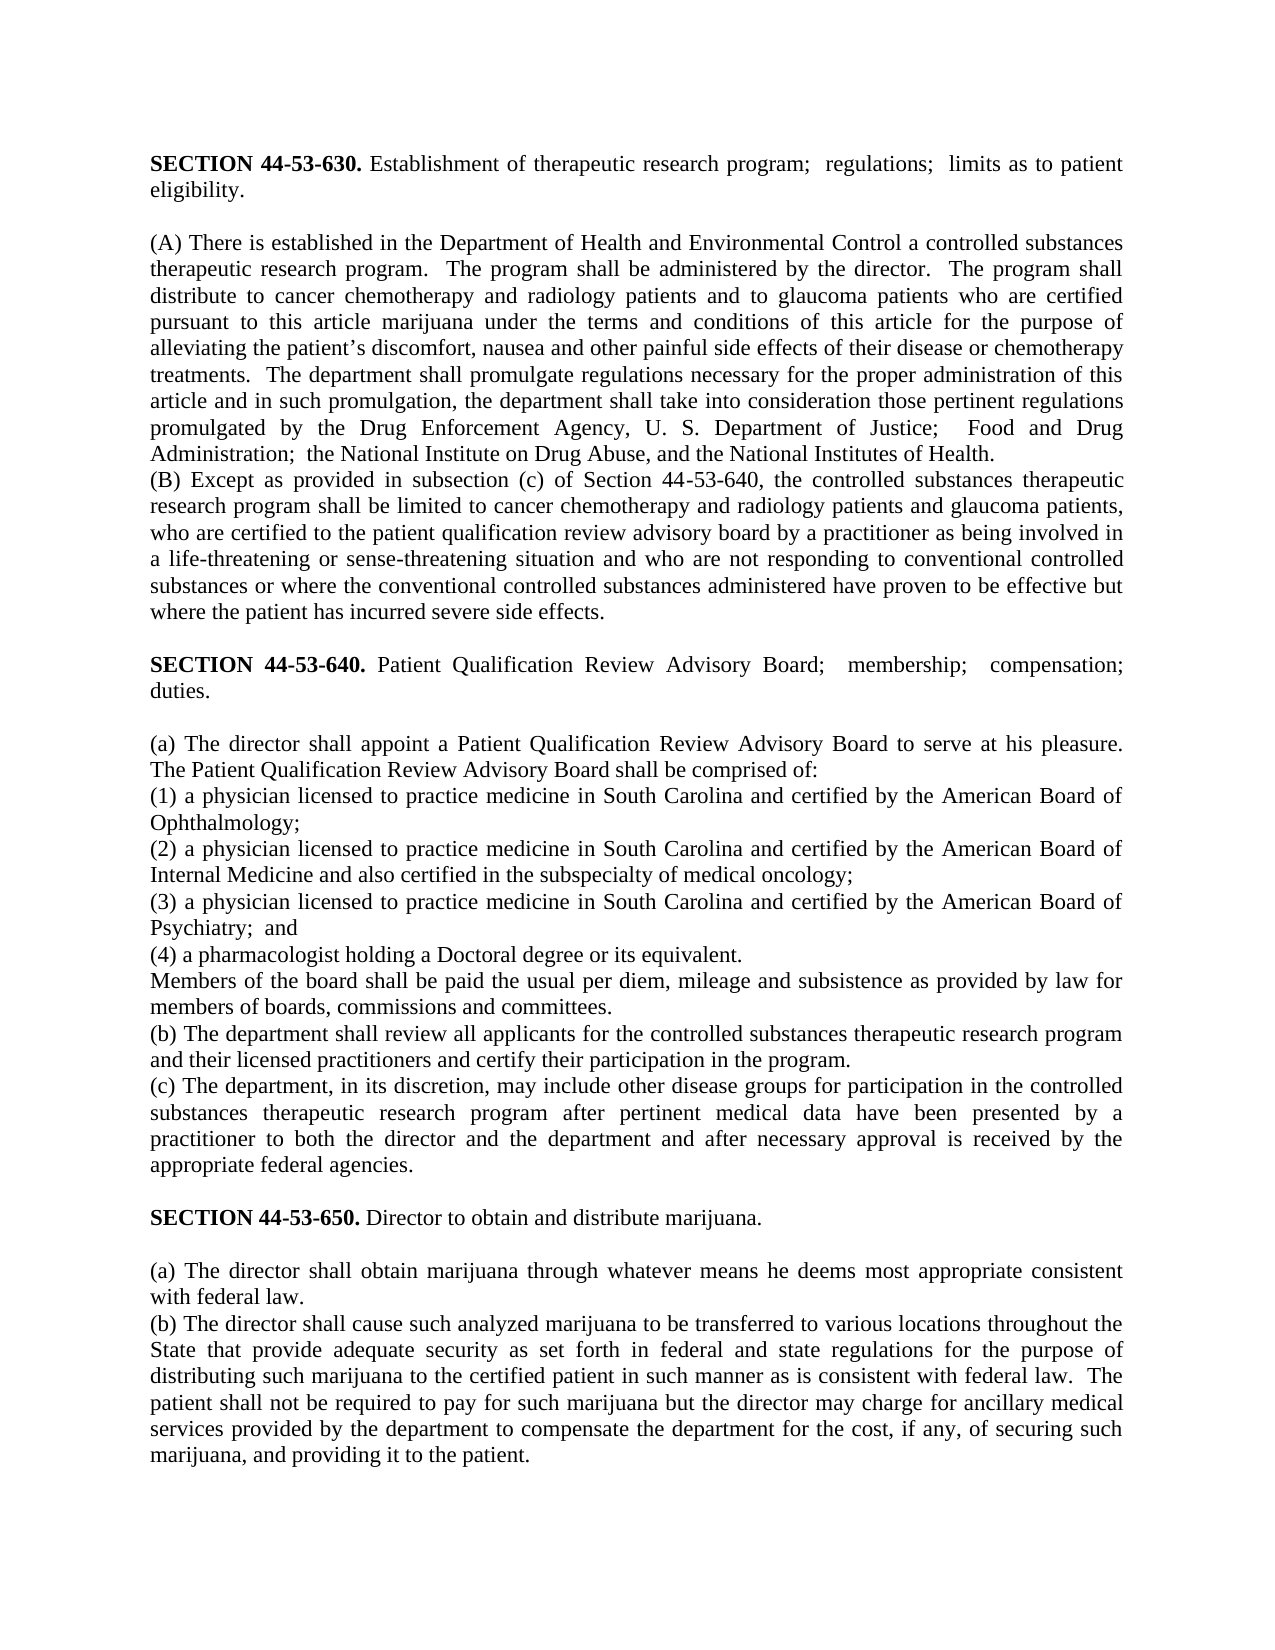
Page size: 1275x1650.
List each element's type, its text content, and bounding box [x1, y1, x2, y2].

text (b) The director shall cause such analyzed marijuana to be transferred to various locations throughout the State that provide adequate security as set forth in federal and state regulations for the purpose of distributing such marijuana to the certified patient in such manner as is consistent with federal law. The patient shall not be required to pay for such marijuana but the director may charge for ancillary medical services provided by the department to compensate the department for the cost, if any, of securing such marijuana, and providing it to the patient. [150, 1309, 1125, 1468]
text SECTION 44-53-630. Establishment of therapeutic research program; regulations; limits as to patient eligibility. [150, 150, 1125, 203]
text (3) a physician licensed to practice medicine in South Carolina and certified by the American Board of Psychiatry; and [150, 888, 1125, 941]
text Members of the board shall be paid the usual per diem, mileage and subsistence as provided by law for members of boards, commissions and committees. [150, 967, 1125, 1020]
text (4) a pharmacologist holding a Doctoral degree or its equivalent. [150, 941, 1125, 967]
text (c) The department, in its discretion, may include other disease groups for participation in the controlled substances therapeutic research program after pertinent medical data have been presented by a practitioner to both the director and the department and after necessary approval is received by the appropriate federal agencies. [150, 1072, 1125, 1178]
text (1) a physician licensed to practice medicine in South Carolina and certified by the American Board of Ophthalmology; [150, 782, 1125, 835]
text (2) a physician licensed to practice medicine in South Carolina and certified by the American Board of Internal Medicine and also certified in the subspecialty of medical oncology; [150, 835, 1125, 888]
text (a) The director shall appoint a Patient Qualification Review Advisory Board to serve at his pleasure. The Patient Qualification Review Advisory Board shall be comprised of: [150, 730, 1125, 782]
text SECTION 44-53-650. Director to obtain and distribute marijuana. [150, 1204, 1125, 1231]
text (a) The director shall obtain marijuana through whatever means he deems most appropriate consistent with federal law. [150, 1257, 1125, 1309]
text SECTION 44-53-640. Patient Qualification Review Advisory Board; membership; compensation; duties. [150, 651, 1125, 703]
text (A) There is established in the Department of Health and Environmental Control a controlled substances therapeutic research program. The program shall be administered by the director. The program shall distribute to cancer chemotherapy and radiology patients and to glaucoma patients who are certified pursuant to this article marijuana under the terms and conditions of this article for the purpose of alleviating the patient’s discomfort, nausea and other painful side effects of their disease or chemotherapy treatments. The department shall promulgate regulations necessary for the proper administration of this article and in such promulgation, the department shall take into consideration those pertinent regulations promulgated by the Drug Enforcement Agency, U. S. Department of Justice; Food and Drug Administration; the National Institute on Drug Abuse, and the National Institutes of Health. [150, 229, 1125, 466]
text (b) The department shall review all applicants for the controlled substances therapeutic research program and their licensed practitioners and certify their participation in the program. [150, 1020, 1125, 1072]
text (B) Except as provided in subsection (c) of Section 44-53-640, the controlled substances therapeutic research program shall be limited to cancer chemotherapy and radiology patients and glaucoma patients, who are certified to the patient qualification review advisory board by a practitioner as being involved in a life-threatening or sense-threatening situation and who are not responding to conventional controlled substances or where the conventional controlled substances administered have proven to be effective but where the patient has incurred severe side effects. [150, 466, 1125, 624]
